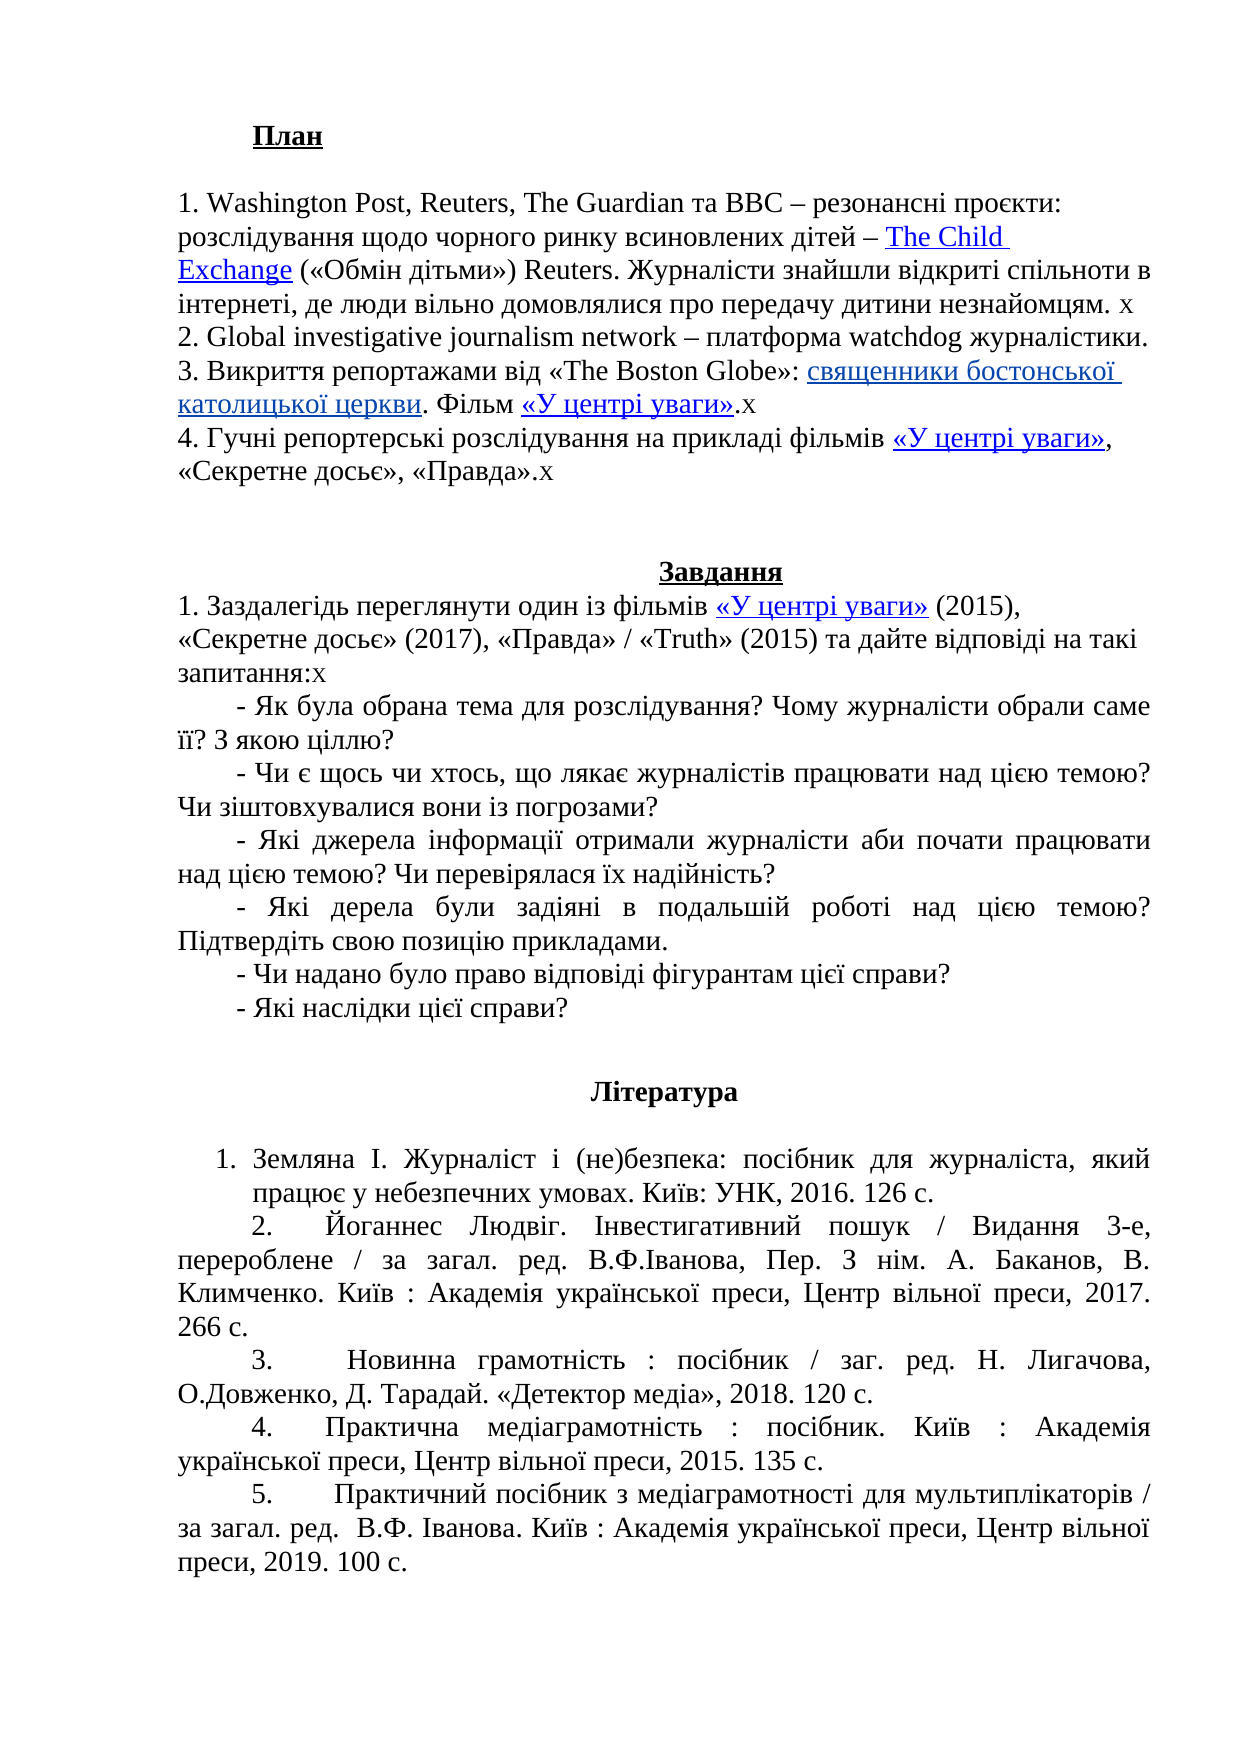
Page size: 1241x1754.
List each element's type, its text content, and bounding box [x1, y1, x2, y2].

text Завдання [290, 554, 1152, 588]
text Література [177, 1074, 1152, 1108]
list Новинна грамотність : посібник / заг. ред. Н. Лигачова, О.Довженко, Д. Тарадай. «Детектор медіа», 2018. 120 с. [177, 1342, 1152, 1409]
list Практична медіаграмотність : посібник. Київ : Академія української преси, Центр вільної преси, 2015. 135 с. [177, 1409, 1152, 1477]
text - Чи є щось чи хтось, що лякає журналістів працювати над цією темою? Чи зіштовхувалися вони із погрозами? [177, 755, 1152, 822]
list Земляна І. Журналіст і (не)безпека: посібник для журналіста, який працює у небезпечних умовах. Київ: УНК, 2016. 126 с. [215, 1141, 1152, 1208]
list Йоганнес Людвіг. Інвестигативний пошук / Видання 3-е, перероблене / за загал. ред. В.Ф.Іванова, Пер. З нім. А. Баканов, В. Климченко. Київ : Академія української преси, Центр вільної преси, 2017. 266 с. [177, 1208, 1152, 1342]
list Практичний посібник з медіаграмотності для мультиплікаторів / за загал. ред. В.Ф. Іванова. Київ : Академія української преси, Центр вільної преси, 2019. 100 с. [177, 1477, 1152, 1577]
text - Які дерела були задіяні в подальшій роботі над цією темою? Підтвердіть свою позицію прикладами. [177, 889, 1152, 957]
text План [177, 118, 1152, 152]
text - Які наслідки цієї справи? [177, 990, 1152, 1024]
text - Як була обрана тема для розслідування? Чому журналісти обрали саме її? З якою ціллю? [177, 688, 1152, 755]
text - Які джерела інформації отримали журналісти аби почати працювати над цією темою? Чи перевірялася їх надійність? [177, 822, 1152, 889]
text - Чи надано було право відповіді фігурантам цієї справи? [177, 957, 1152, 990]
